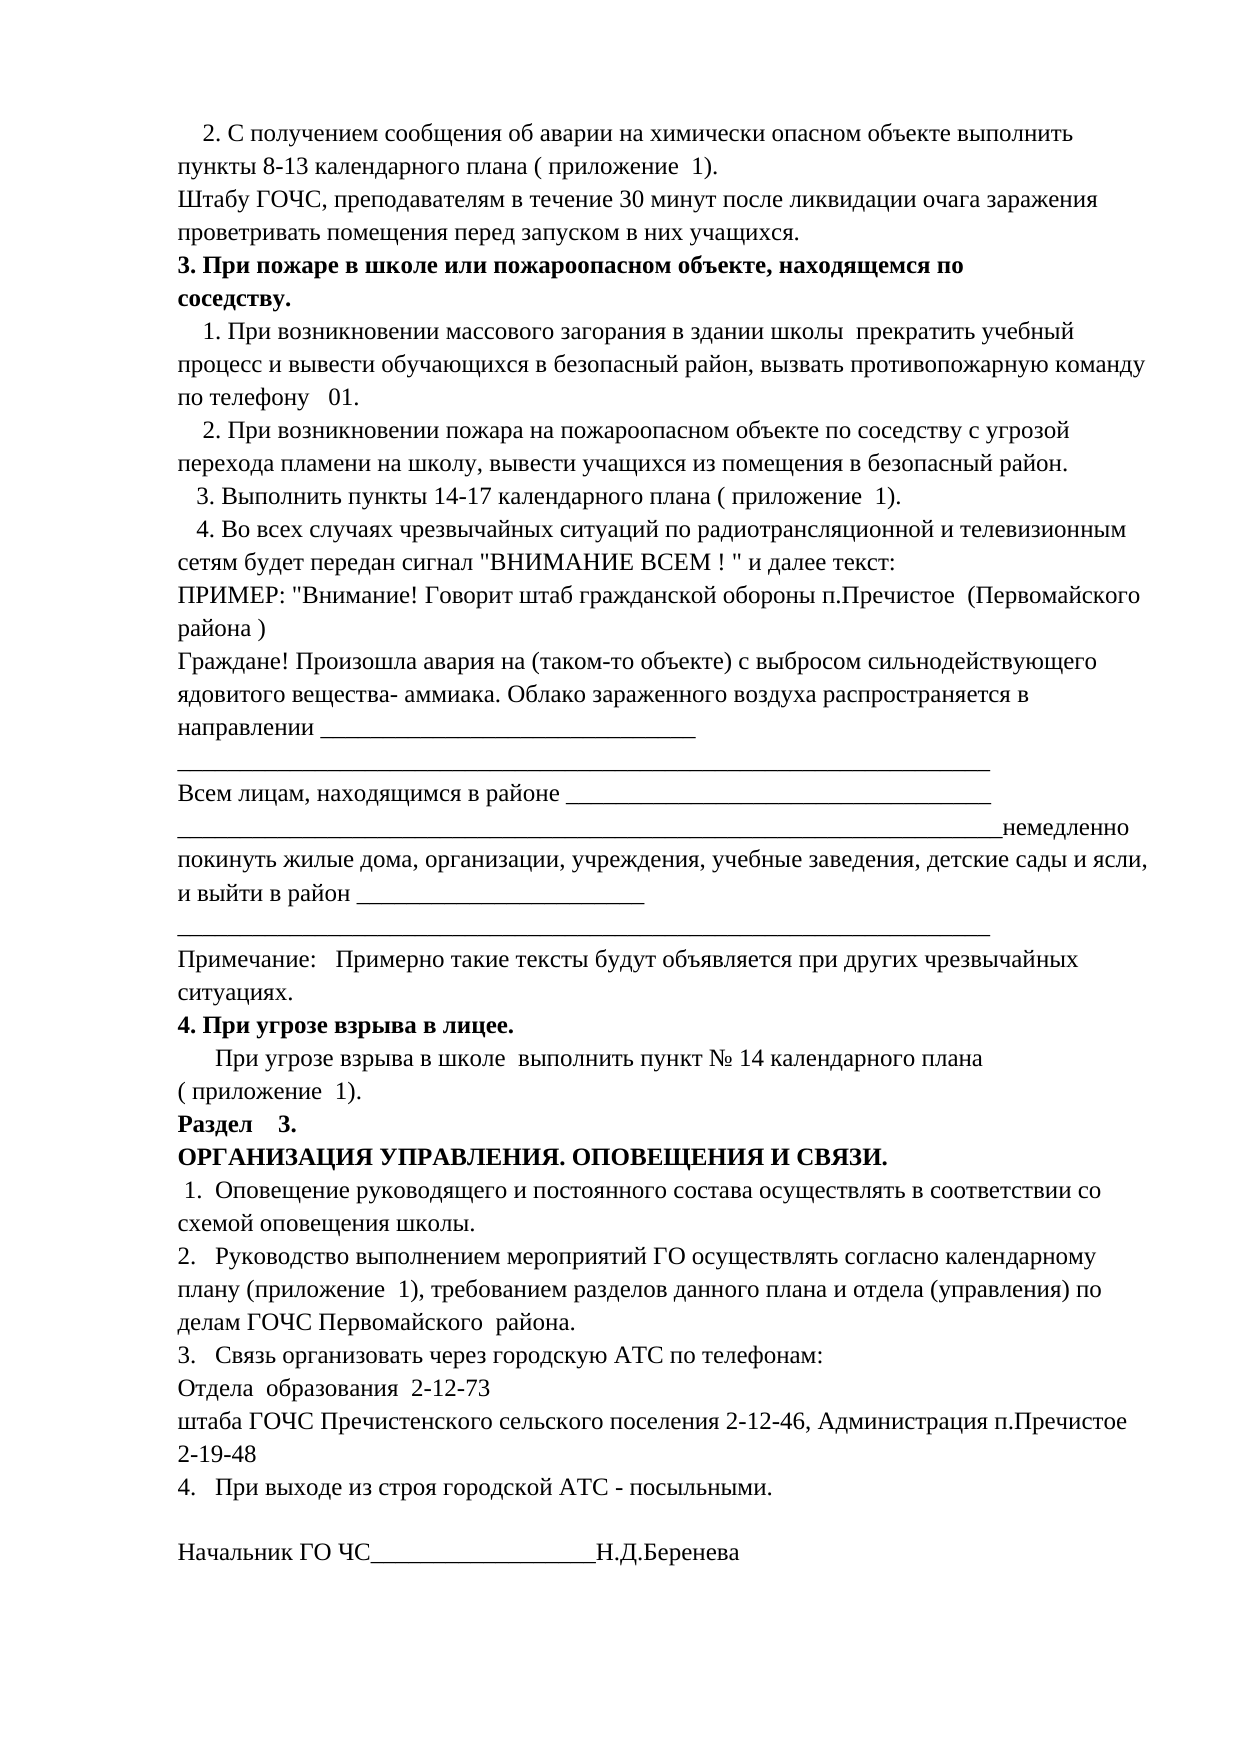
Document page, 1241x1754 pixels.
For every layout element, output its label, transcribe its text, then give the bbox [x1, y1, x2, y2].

text 3. При пожаре в школе или пожароопасном объекте, находящемся по [177, 250, 1152, 279]
text При угрозе взрыва в школе выполнить пункт № 14 календарного плана [177, 1043, 1152, 1071]
text 1. Оповещение руководящего и постоянного состава осуществлять в соответствии со схемой оповещения школы. [177, 1175, 1152, 1237]
text Граждане! Произошла авария на (таком-то объекте) с выбросом сильнодействующего ядовитого вещества- аммиака. Облако зараженного воздуха распространяется в направлении ______________________________ [177, 646, 1152, 741]
text ОРГАНИЗАЦИЯ УПРАВЛЕНИЯ. ОПОВЕЩЕНИЯ И СВЯЗИ. [177, 1142, 1152, 1171]
text 4. При угрозе взрыва в лицее. [177, 1010, 1152, 1038]
text 3. Выполнить пункты 14-17 календарного плана ( приложение 1). [177, 481, 1152, 510]
text _________________________________________________________________ [177, 746, 1152, 774]
text Всем лицам, находящимся в районе __________________________________ __________________________________________________________________немедленно покинуть жилые дома, организации, учреждения, учебные заведения, детские сады и ясли, и выйти в район _______________________ _________________________________________________________________ [177, 778, 1152, 939]
text 3. Связь организовать через городскую АТС по телефонам: [177, 1340, 1152, 1369]
text 2. Руководство выполнением мероприятий ГО осуществлять согласно календарному плану (приложение 1), требованием разделов данного плана и отдела (управления) по делам ГОЧС Первомайского района. [177, 1241, 1152, 1336]
text ( приложение 1). [177, 1076, 1152, 1104]
text Штабу ГОЧС, преподавателям в течение 30 минут после ликвидации очага заражения проветривать помещения перед запуском в них учащихся. [177, 184, 1152, 246]
text соседству. [177, 283, 1152, 312]
text Начальник ГО ЧС__________________Н.Д.Беренева [177, 1537, 1152, 1566]
text Раздел 3. [177, 1109, 1152, 1137]
text 2. С получением сообщения об аварии на химически опасном объекте выполнить пункты 8-13 календарного плана ( приложение 1). [177, 118, 1152, 180]
text Примечание: Примерно такие тексты будут объявляется при других чрезвычайных ситуациях. [177, 944, 1152, 1005]
text ПРИМЕР: "Внимание! Говорит штаб гражданской обороны п.Пречистое (Первомайского района ) [177, 580, 1152, 642]
text 4. При выходе из строя городской АТС - посыльными. [177, 1472, 1152, 1501]
text Отдела образования 2-12-73 [177, 1373, 1152, 1402]
text 1. При возникновении массового загорания в здании школы прекратить учебный процесс и вывести обучающихся в безопасный район, вызвать противопожарную команду по телефону 01. [177, 316, 1152, 411]
text 4. Во всех случаях чрезвычайных ситуаций по радиотрансляционной и телевизионным сетям будет передан сигнал "ВНИМАНИЕ ВСЕМ ! " и далее текст: [177, 514, 1152, 576]
text 2. При возникновении пожара на пожароопасном объекте по соседству с угрозой перехода пламени на школу, вывести учащихся из помещения в безопасный район. [177, 415, 1152, 477]
text штаба ГОЧС Пречистенского сельского поселения 2-12-46, Администрация п.Пречистое 2-19-48 [177, 1406, 1152, 1468]
